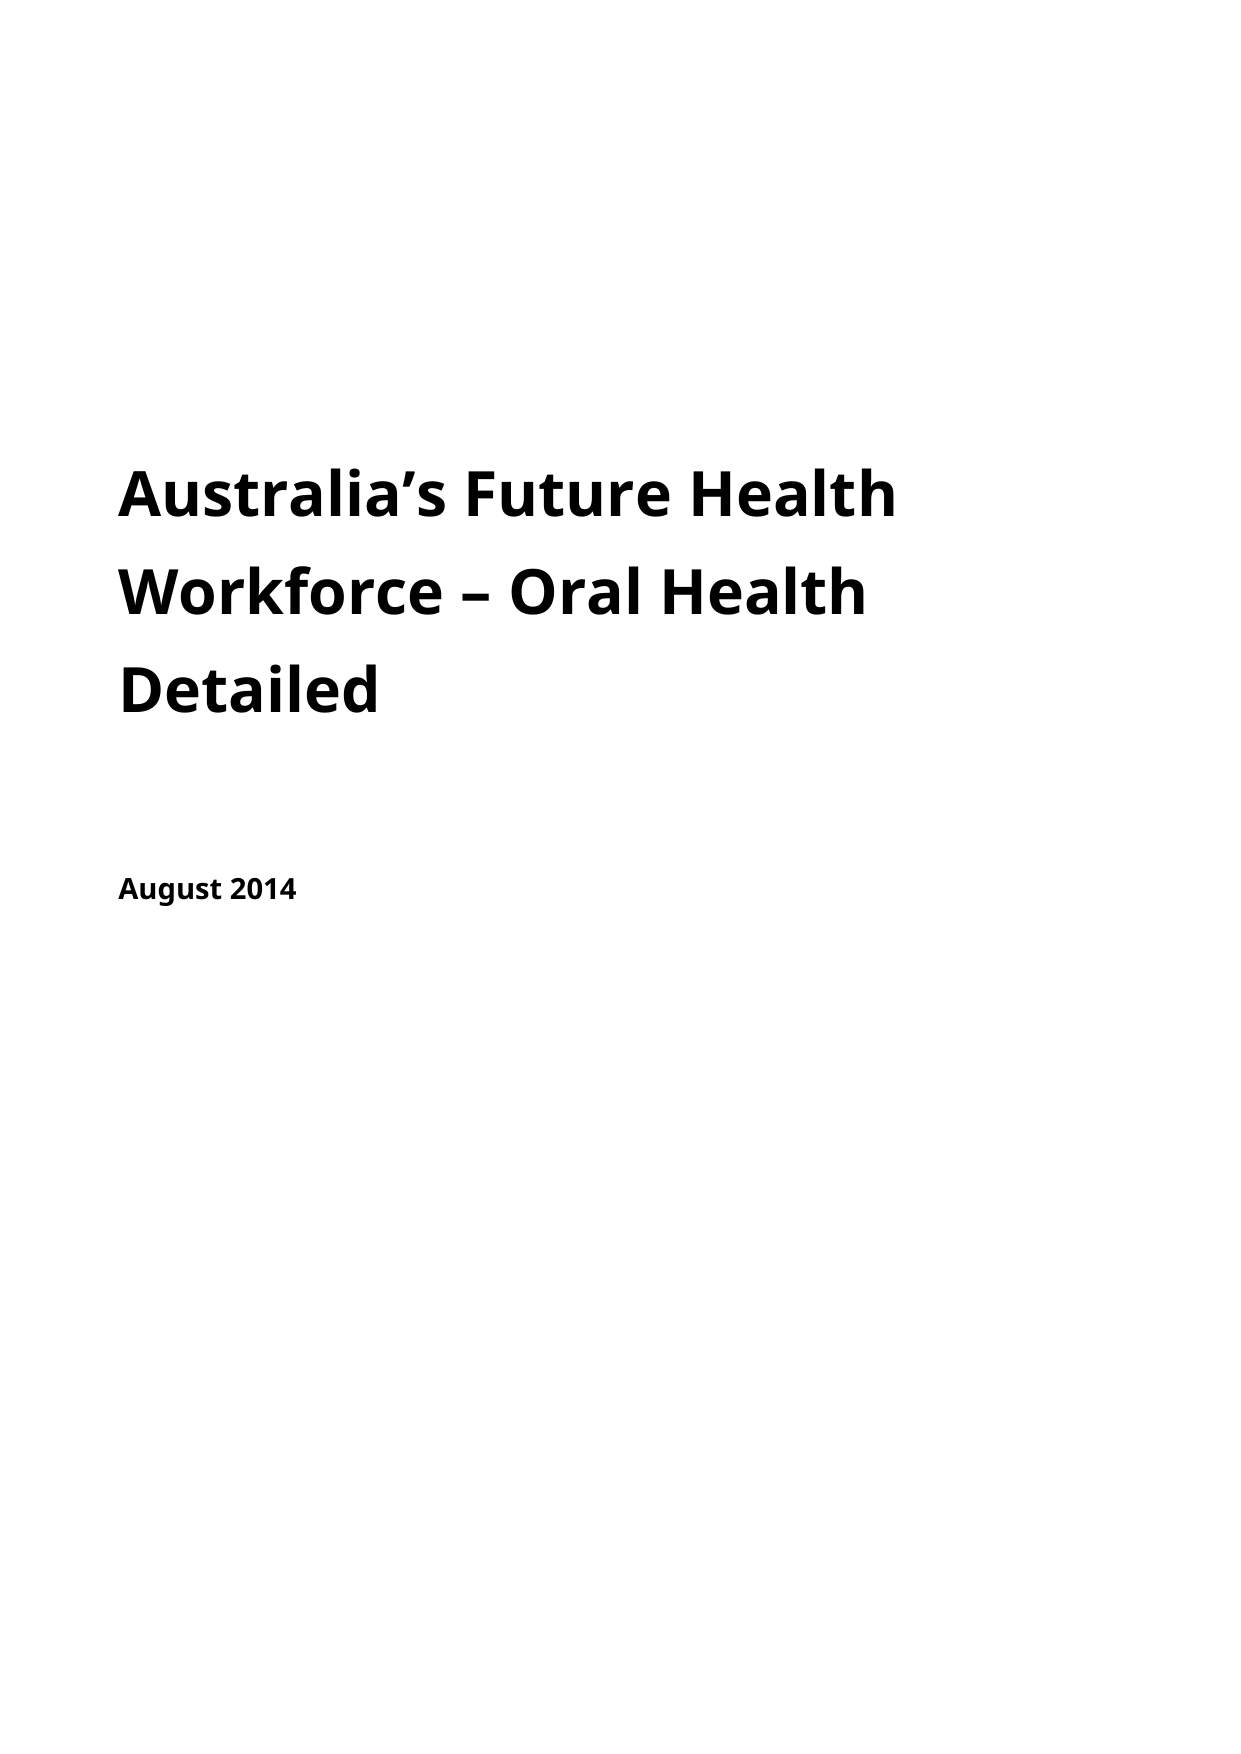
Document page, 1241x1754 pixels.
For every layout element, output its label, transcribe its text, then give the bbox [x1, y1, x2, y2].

subtitle August 2014 [118, 868, 1122, 908]
title Australia’s Future Health Workforce – Oral Health Detailed [118, 450, 1122, 731]
